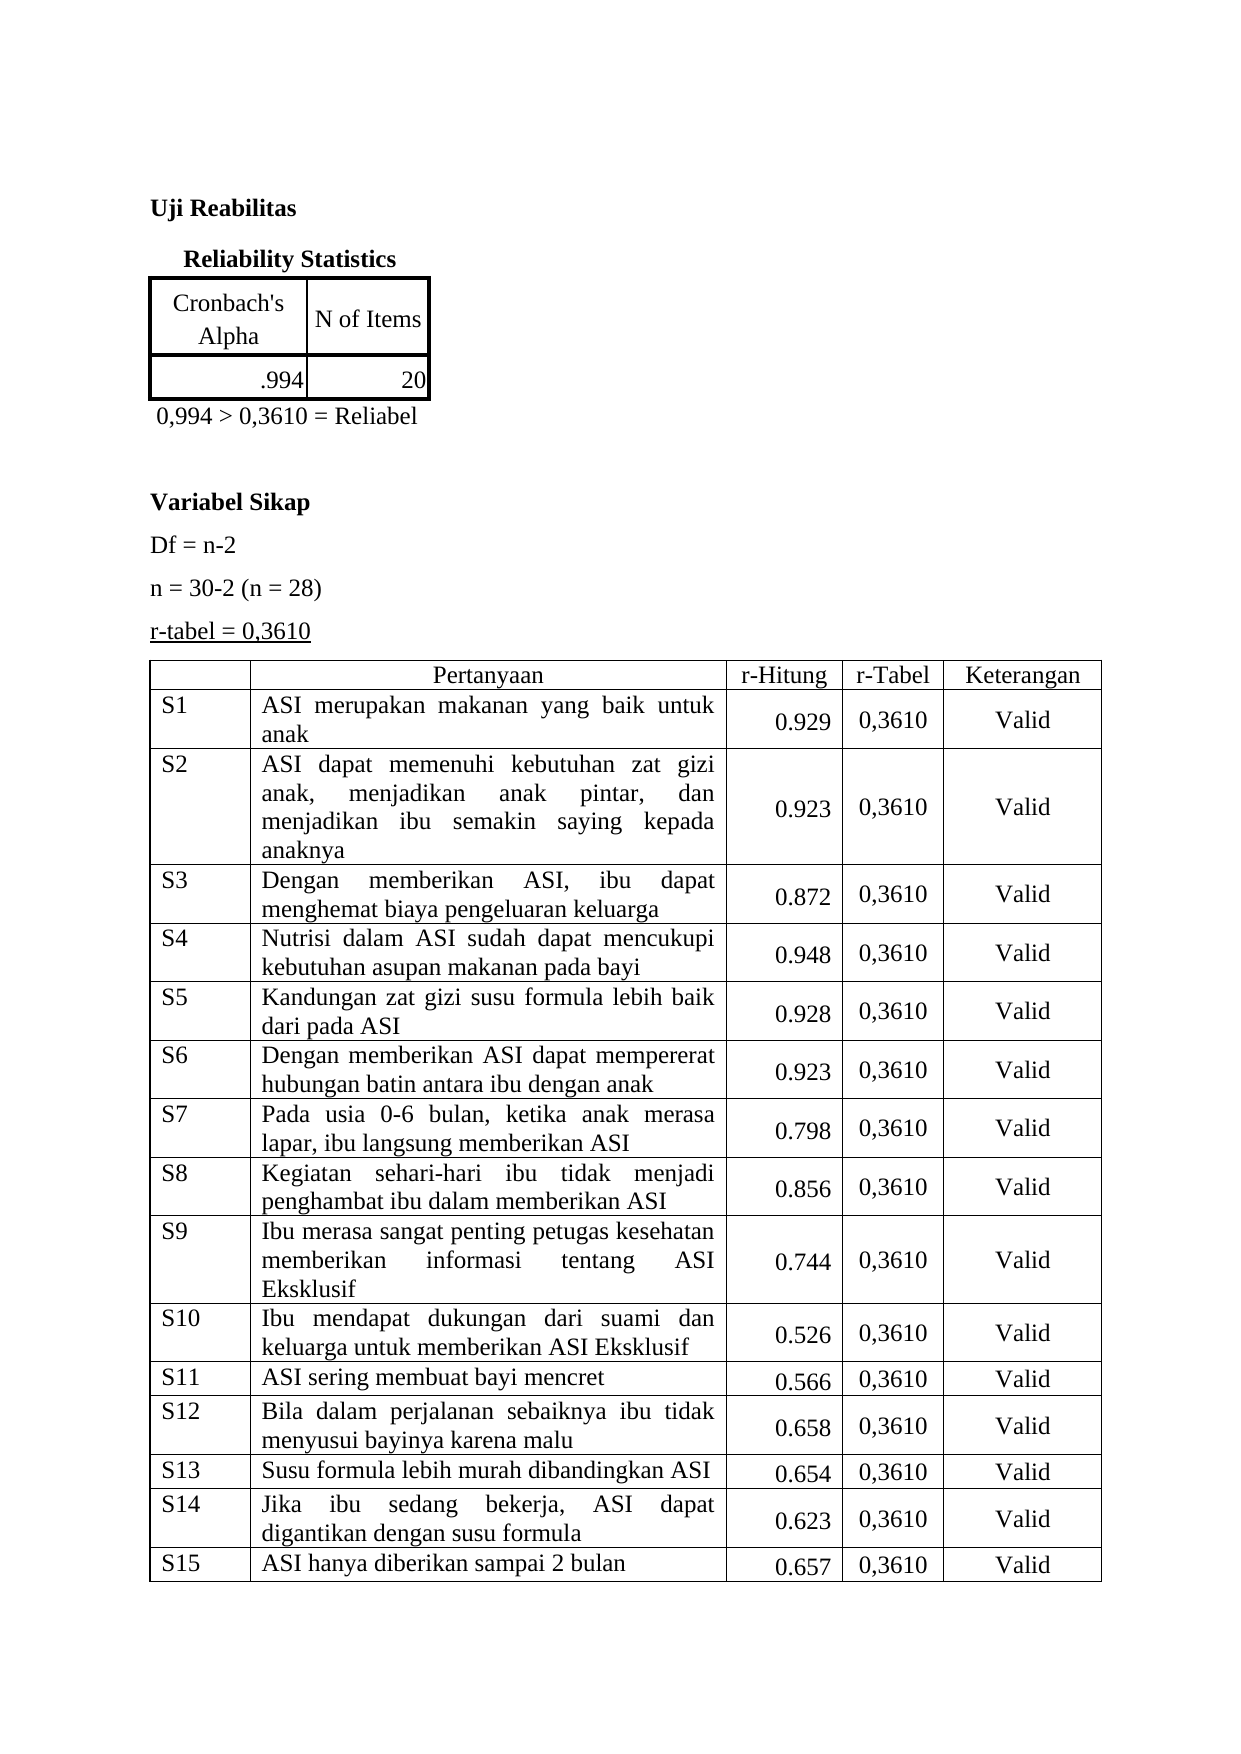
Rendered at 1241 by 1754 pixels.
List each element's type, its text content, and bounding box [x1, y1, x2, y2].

table_cell S7 [151, 1099, 250, 1157]
table_cell Valid [944, 1489, 1101, 1547]
table_cell S8 [151, 1158, 250, 1215]
table_cell Susu formula lebih murah dibandingkan ASI [251, 1455, 726, 1488]
table_cell 0,3610 [843, 1216, 943, 1302]
table_cell Cronbach's Alpha [152, 280, 306, 353]
table_cell Bila dalam perjalanan sebaiknya ibu tidak menyusui bayinya karena malu [251, 1396, 726, 1454]
table_cell 0,3610 [843, 1362, 943, 1395]
table_cell S2 [151, 749, 250, 864]
table_cell Valid [944, 865, 1101, 922]
table_cell 0,3610 [843, 865, 943, 922]
table_cell Valid [944, 690, 1101, 748]
table_cell 0.948 [727, 924, 842, 981]
table_header Pertanyaan [251, 661, 726, 689]
text r-tabel = 0,3610 [150, 616, 1090, 645]
table_cell S6 [151, 1041, 250, 1098]
table_cell 0.657 [727, 1548, 842, 1581]
table_cell 0.744 [727, 1216, 842, 1302]
table_cell 0.798 [727, 1099, 842, 1157]
table_cell 0,3610 [843, 1455, 943, 1488]
text Uji Reabilitas [150, 193, 1090, 222]
table_cell S14 [151, 1489, 250, 1547]
table_cell 0.923 [727, 749, 842, 864]
table_cell 0,3610 [843, 1041, 943, 1098]
table_cell Valid [944, 1158, 1101, 1215]
table_cell S15 [151, 1548, 250, 1581]
table_cell Jika ibu sedang bekerja, ASI dapat digantikan dengan susu formula [251, 1489, 726, 1547]
table_header Keterangan [944, 661, 1101, 689]
table_cell Nutrisi dalam ASI sudah dapat mencukupi kebutuhan asupan makanan pada bayi [251, 924, 726, 981]
table_cell ASI merupakan makanan yang baik untuk anak [251, 690, 726, 748]
table_cell Valid [944, 1304, 1101, 1361]
table_cell 0.856 [727, 1158, 842, 1215]
table_cell S4 [151, 924, 250, 981]
table_cell Ibu mendapat dukungan dari suami dan keluarga untuk memberikan ASI Eksklusif [251, 1304, 726, 1361]
table_cell ASI dapat memenuhi kebutuhan zat gizi anak, menjadikan anak pintar, dan menjadikan ibu semakin saying kepada anaknya [251, 749, 726, 864]
table_cell S1 [151, 690, 250, 748]
table_header r-Hitung [727, 661, 842, 689]
table_header r-Tabel [843, 661, 943, 689]
table_cell Kandungan zat gizi susu formula lebih baik dari pada ASI [251, 982, 726, 1039]
table_cell S9 [151, 1216, 250, 1302]
table_cell .994 [152, 357, 306, 397]
table_cell 0,3610 [843, 749, 943, 864]
table_cell Dengan memberikan ASI dapat mempererat hubungan batin antara ibu dengan anak [251, 1041, 726, 1098]
table_cell 0,3610 [843, 1396, 943, 1454]
text Df = n-2 [150, 530, 1090, 559]
table_cell 0,3610 [843, 1099, 943, 1157]
table_cell S3 [151, 865, 250, 922]
table_cell Dengan memberikan ASI, ibu dapat menghemat biaya pengeluaran keluarga [251, 865, 726, 922]
table_cell Valid [944, 1362, 1101, 1395]
table_cell Valid [944, 982, 1101, 1039]
table_cell 0.566 [727, 1362, 842, 1395]
table_cell 0,3610 [843, 1548, 943, 1581]
table_header Reliability Statistics [150, 236, 429, 276]
table_cell 0,3610 [843, 1489, 943, 1547]
text n = 30-2 (n = 28) [150, 573, 1090, 602]
table_cell 0,3610 [843, 982, 943, 1039]
table_cell S10 [151, 1304, 250, 1361]
text 0,994 > 0,3610 = Reliabel [150, 401, 1090, 429]
table_cell 0.872 [727, 865, 842, 922]
table_cell 0.654 [727, 1455, 842, 1488]
table_cell 0.928 [727, 982, 842, 1039]
table_cell 0,3610 [843, 924, 943, 981]
table_cell 0,3610 [843, 1304, 943, 1361]
table_cell ASI hanya diberikan sampai 2 bulan [251, 1548, 726, 1581]
table_cell ASI sering membuat bayi mencret [251, 1362, 726, 1395]
table_cell Valid [944, 749, 1101, 864]
table_cell Valid [944, 1099, 1101, 1157]
table_cell 0.923 [727, 1041, 842, 1098]
table_cell 0.526 [727, 1304, 842, 1361]
table_header [151, 661, 250, 689]
table_cell Ibu merasa sangat penting petugas kesehatan memberikan informasi tentang ASI Eksklusif [251, 1216, 726, 1302]
table_cell N of Items [308, 280, 427, 353]
table_cell S13 [151, 1455, 250, 1488]
table_cell 20 [308, 357, 427, 397]
table_cell 0.929 [727, 690, 842, 748]
table_cell Valid [944, 1041, 1101, 1098]
table_cell Kegiatan sehari-hari ibu tidak menjadi penghambat ibu dalam memberikan ASI [251, 1158, 726, 1215]
table_cell S11 [151, 1362, 250, 1395]
text Variabel Sikap [150, 487, 1090, 516]
table_cell S12 [151, 1396, 250, 1454]
table_cell S5 [151, 982, 250, 1039]
table_cell 0.658 [727, 1396, 842, 1454]
table_cell 0,3610 [843, 690, 943, 748]
table_cell 0.623 [727, 1489, 842, 1547]
table_cell Valid [944, 1216, 1101, 1302]
table_cell Valid [944, 1548, 1101, 1581]
table_cell Valid [944, 1455, 1101, 1488]
table_cell Pada usia 0-6 bulan, ketika anak merasa lapar, ibu langsung memberikan ASI [251, 1099, 726, 1157]
table_cell 0,3610 [843, 1158, 943, 1215]
table_cell Valid [944, 924, 1101, 981]
table_cell Valid [944, 1396, 1101, 1454]
